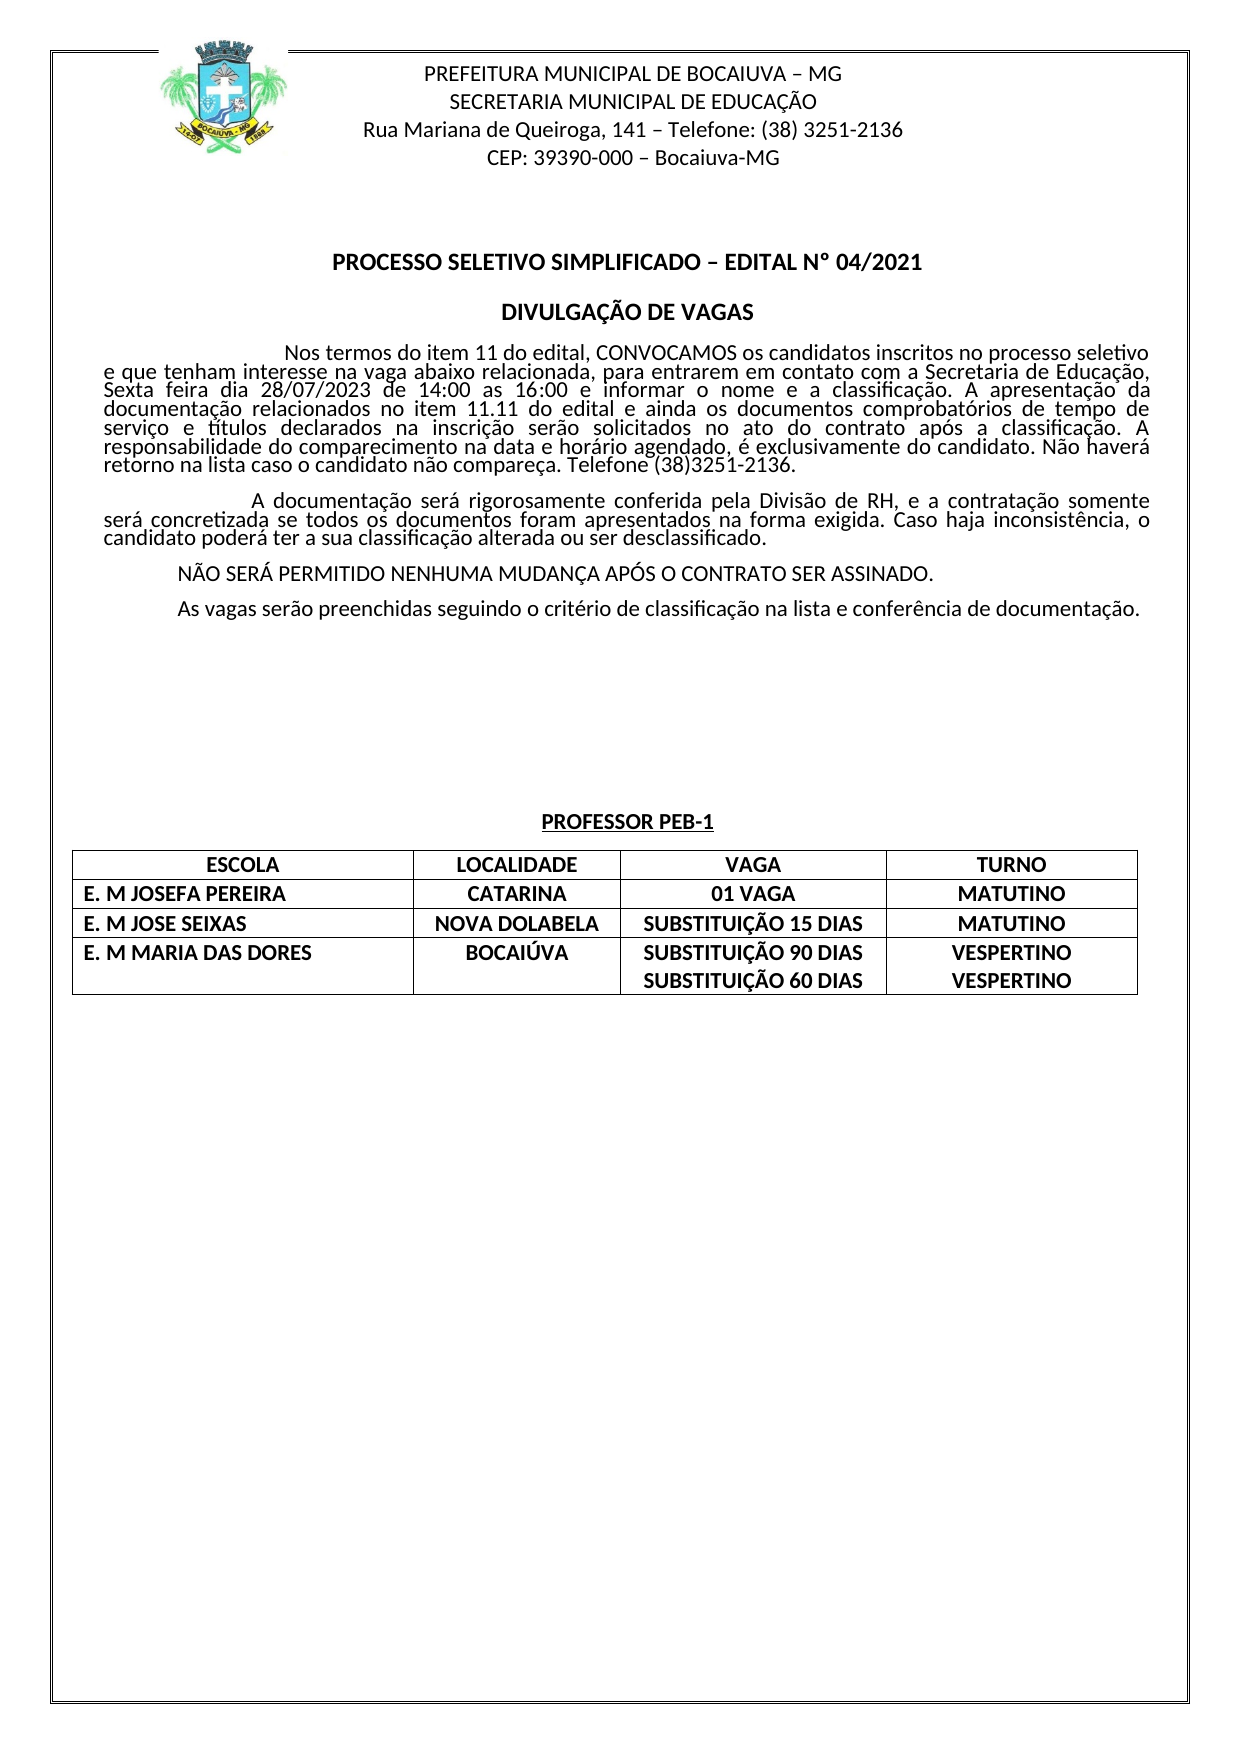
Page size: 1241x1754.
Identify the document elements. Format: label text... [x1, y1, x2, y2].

table_cell VESPERTINO VESPERTINO [887, 938, 1137, 994]
text As vagas serão preenchidas seguindo o critério de classificação na lista e conferência de documentação. [103, 602, 1152, 620]
text CEP: 39390-000 – Bocaiuva-MG [177, 143, 960, 171]
table_cell E. M JOSE SEIXAS [73, 909, 413, 937]
text PROCESSO SELETIVO SIMPLIFICADO – EDITAL Nº 04/2021 [103, 246, 1152, 277]
picture [158, 37, 289, 156]
table_header TURNO [887, 851, 1137, 878]
table_header LOCALIDADE [414, 851, 620, 878]
table_cell MATUTINO [887, 880, 1137, 908]
table_cell NOVA DOLABELA [414, 909, 620, 937]
text NÃO SERÁ PERMITIDO NENHUMA MUDANÇA APÓS O CONTRATO SER ASSINADO. [103, 566, 1152, 585]
table_cell SUBSTITUIÇÃO 15 DIAS [621, 909, 886, 937]
table_cell 01 VAGA [621, 880, 886, 908]
text DIVULGAÇÃO DE VAGAS [103, 296, 1152, 326]
table_header VAGA [621, 851, 886, 878]
table_cell CATARINA [414, 880, 620, 908]
table_cell E. M JOSEFA PEREIRA [73, 880, 413, 908]
text Rua Mariana de Queiroga, 141 – Telefone: (38) 3251-2136 [289, 115, 960, 143]
table_cell E. M MARIA DAS DORES [73, 938, 413, 994]
table_cell SUBSTITUIÇÃO 90 DIAS SUBSTITUIÇÃO 60 DIAS [621, 938, 886, 994]
table_cell BOCAIÚVA [414, 938, 620, 994]
text PROFESSOR PEB-1 [103, 814, 1152, 833]
text Nos termos do item 11 do edital, CONVOCAMOS os candidatos inscritos no processo seletivo e que tenham interesse na vaga abaixo relacionada, para entrarem em contato com a Secretaria de Educação, Sexta feira dia 28/07/2023 de 14:00 as 16:00 e informar o nome e a classificação. A apresentação da documentação relacionados no item 11.11 do edital e ainda os documentos comprobatórios de tempo de serviço e títulos declarados na inscrição serão solicitados no ato do contrato após a classificação. A responsabilidade do comparecimento na data e horário agendado, é exclusivamente do candidato. Não haverá retorno na lista caso o candidato não compareça. Telefone (38)3251-2136. [103, 345, 1152, 477]
text A documentação será rigorosamente conferida pela Divisão de RH, e a contratação somente será concretizada se todos os documentos foram apresentados na forma exigida. Caso haja inconsistência, o candidato poderá ter a sua classificação alterada ou ser desclassificado. [103, 493, 1152, 549]
text PREFEITURA MUNICIPAL DE BOCAIUVA – MG [289, 59, 960, 87]
text SECRETARIA MUNICIPAL DE EDUCAÇÃO [289, 87, 960, 115]
table_header ESCOLA [73, 851, 413, 878]
table_cell MATUTINO [887, 909, 1137, 937]
